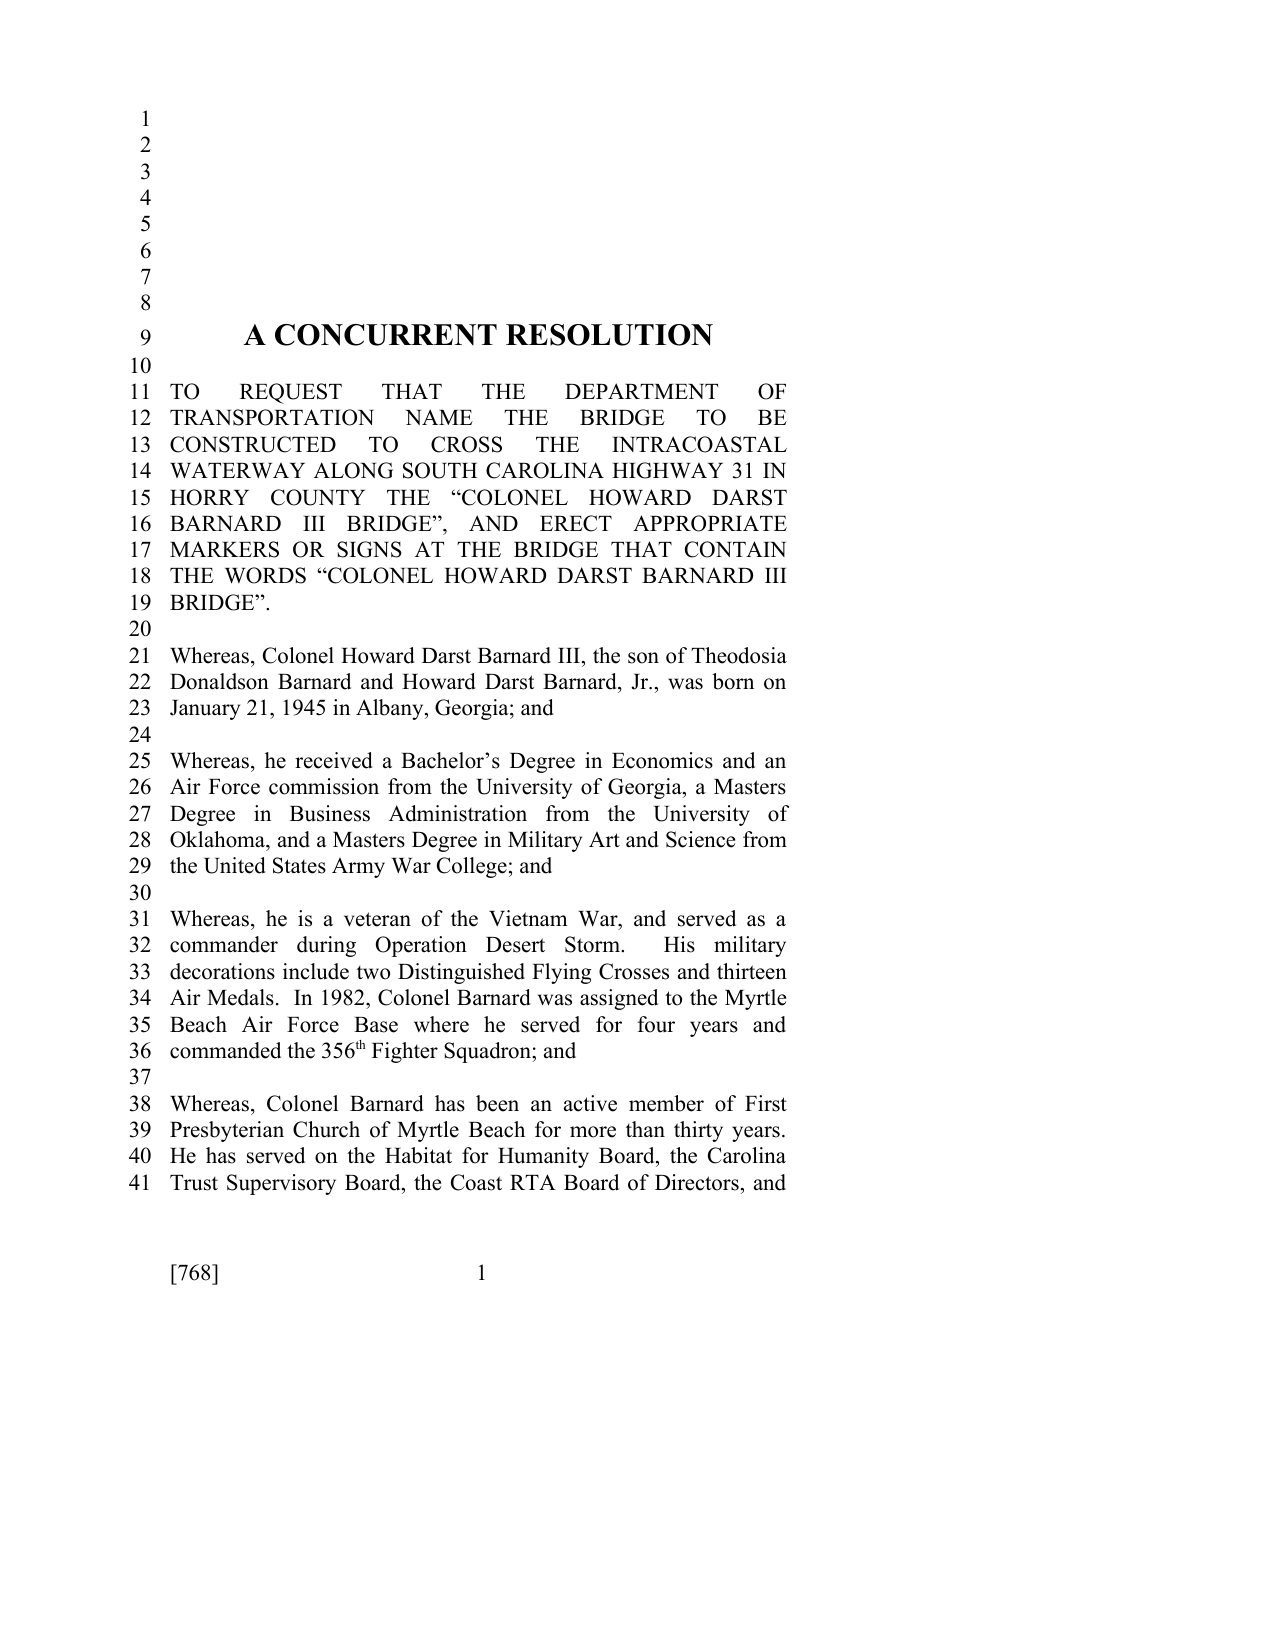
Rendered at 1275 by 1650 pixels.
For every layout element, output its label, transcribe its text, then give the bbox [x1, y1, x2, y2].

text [169, 1090, 787, 1195]
text TO REQUEST THAT THE DEPARTMENT OF TRANSPORTATION NAME THE BRIDGE TO BE CONSTRUCTED TO CROSS THE INTRACOASTAL WATERWAY ALONG SOUTH CAROLINA HIGHWAY 31 IN HORRY COUNTY THE “COLONEL HOWARD DARST BARNARD III BRIDGE”, AND ERECT APPROPRIATE MARKERS OR SIGNS AT THE BRIDGE THAT CONTAIN THE WORDS “COLONEL HOWARD DARST BARNARD III BRIDGE”. [169, 378, 787, 615]
text A CONCURRENT RESOLUTION [169, 316, 787, 352]
text Whereas, he is a veteran of the Vietnam War, and served as a commander during Operation Desert Storm. His military decorations include two Distinguished Flying Crosses and thirteen Air Medals. In 1982, Colonel Barnard was assigned to the Myrtle Beach Air Force Base where he served for four years and commanded the 356th Fighter Squadron; and [169, 905, 787, 1063]
text Whereas, Colonel Howard Darst Barnard III, the son of Theodosia Donaldson Barnard and Howard Darst Barnard, Jr., was born on January 21, 1945 in Albany, Georgia; and [169, 642, 787, 721]
text Whereas, he received a Bachelor’s Degree in Economics and an Air Force commission from the University of Georgia, a Masters Degree in Business Administration from the University of Oklahoma, and a Masters Degree in Military Art and Science from the United States Army War College; and [169, 747, 787, 879]
